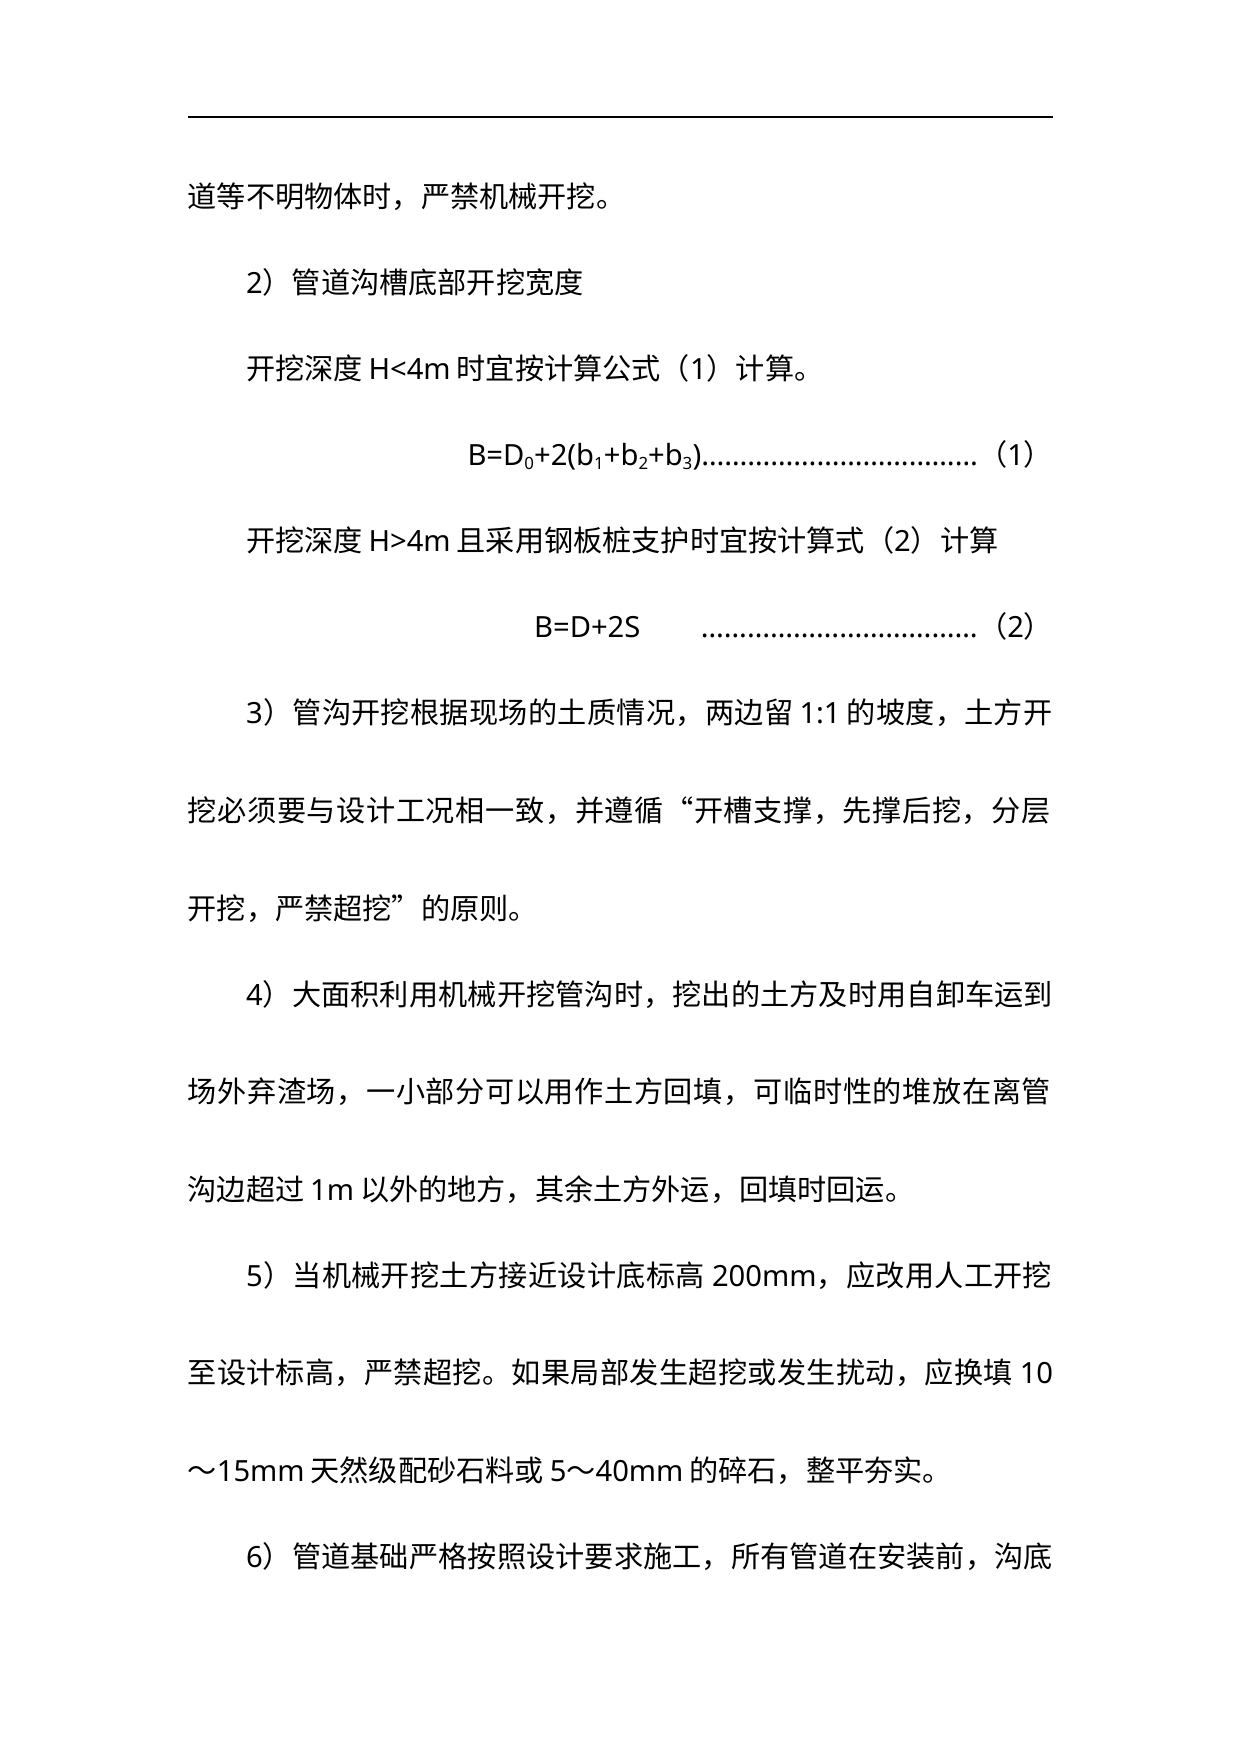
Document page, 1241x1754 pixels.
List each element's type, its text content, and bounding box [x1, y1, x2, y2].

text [187, 162, 1053, 227]
text B=D0+2(b1+b2+b3)………………………………（1） [187, 420, 1053, 485]
text 开挖深度H>4m且采用钢板桩支护时宜按计算式（2）计算 [187, 507, 1053, 572]
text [187, 1522, 1053, 1587]
text B=D+2S ………………………………（2） [187, 593, 1053, 658]
text 开挖深度H<4m时宜按计算公式（1）计算。 [187, 334, 1053, 399]
text 3）管沟开挖根据现场的土质情况，两边留1:1的坡度，土方开挖必须要与设计工况相一致，并遵循“开槽支撑，先撑后挖，分层开挖，严禁超挖”的原则。 [187, 679, 1053, 939]
text 2）管道沟槽底部开挖宽度 [187, 248, 1053, 313]
text 4）大面积利用机械开挖管沟时，挖出的土方及时用自卸车运到场外弃渣场，一小部分可以用作土方回填，可临时性的堆放在离管沟边超过1m以外的地方，其余土方外运，回填时回运。 [187, 960, 1053, 1220]
text 5）当机械开挖土方接近设计底标高200mm，应改用人工开挖至设计标高，严禁超挖。如果局部发生超挖或发生扰动，应换填10～15mm天然级配砂石料或5～40mm的碎石，整平夯实。 [187, 1241, 1053, 1501]
